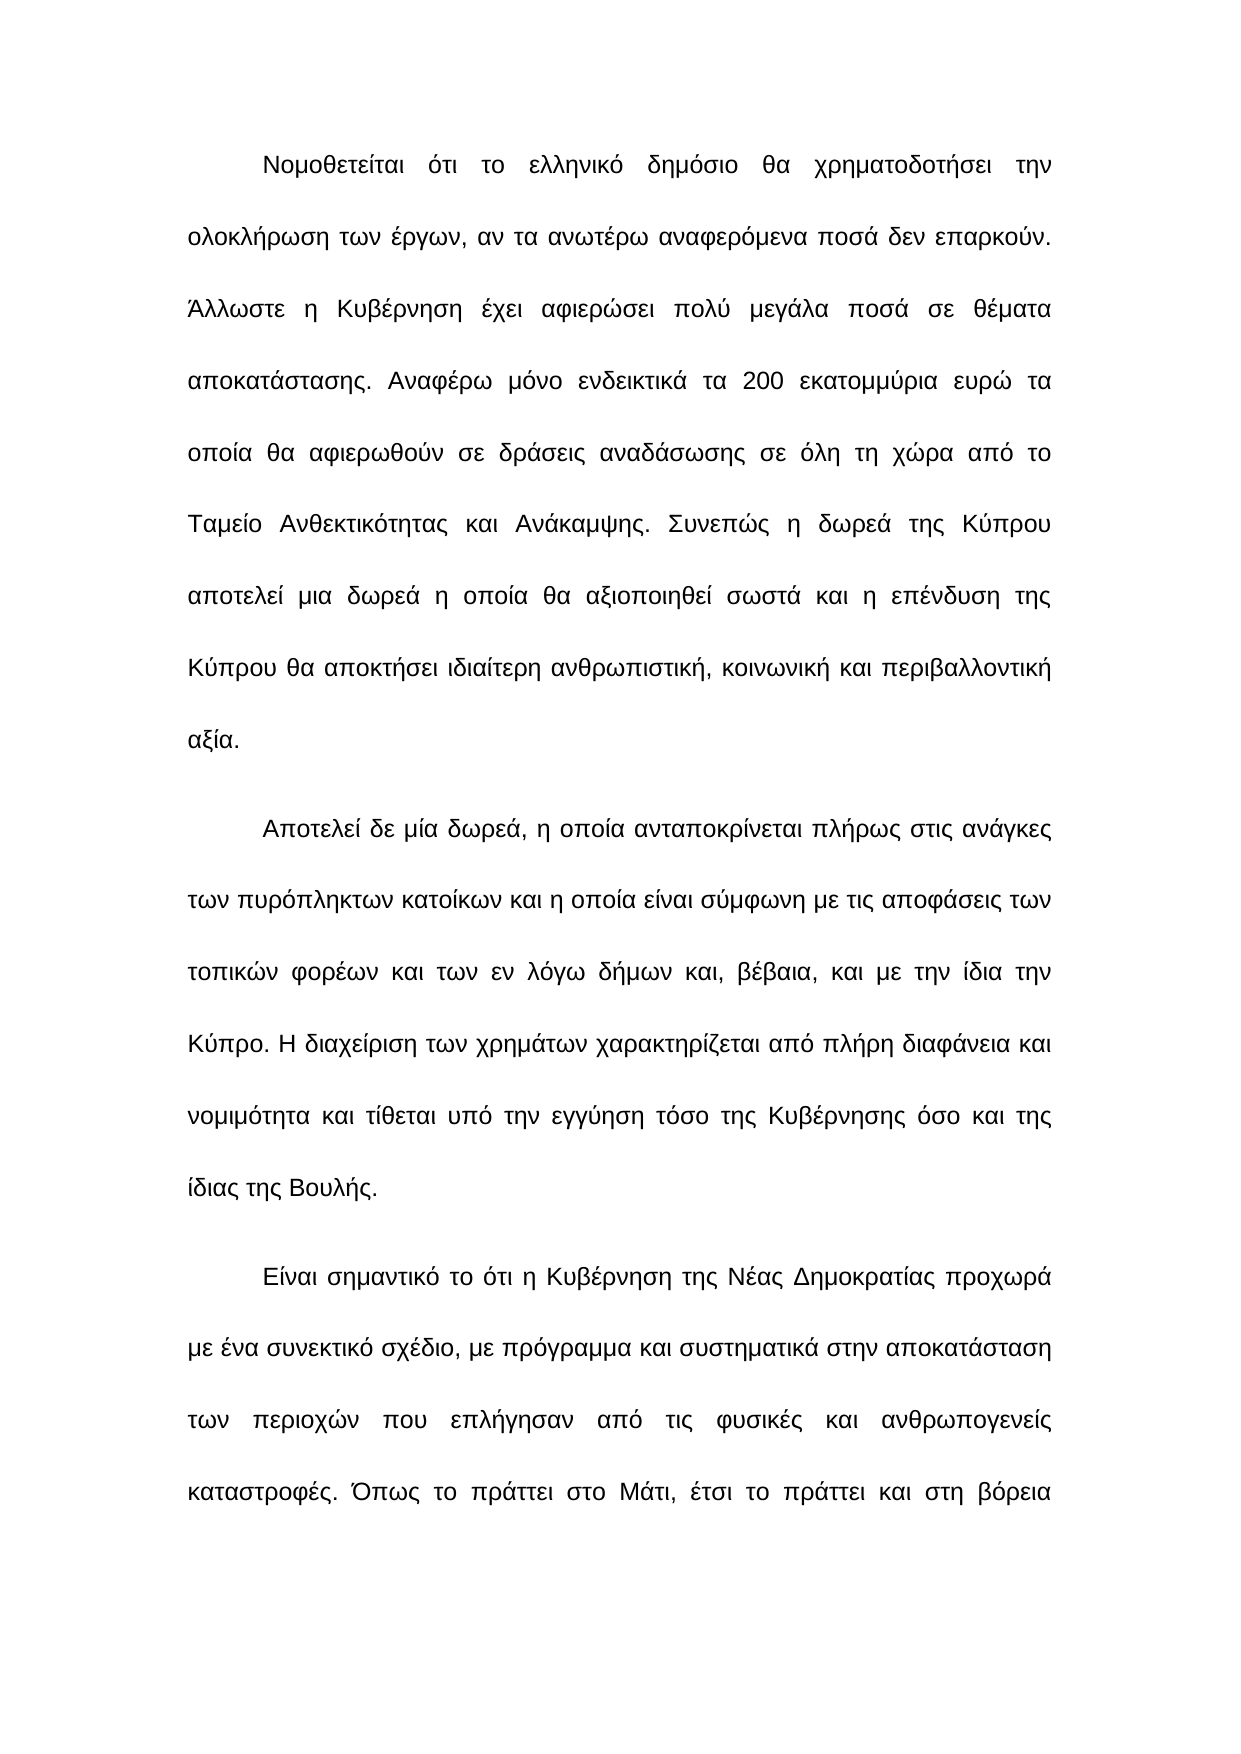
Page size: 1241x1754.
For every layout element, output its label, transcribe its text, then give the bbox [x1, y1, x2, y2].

text Αποτελεί δε μία δωρεά, η οποία ανταποκρίνεται πλήρως στις ανάγκες των πυρόπληκτων κατοίκων και η οποία είναι σύμφωνη με τις αποφάσεις των τοπικών φορέων και των εν λόγω δήμων και, βέβαια, και με την ίδια την Κύπρο. Η διαχείριση των χρημάτων χαρακτηρίζεται από πλήρη διαφάνεια και νομιμότητα και τίθεται υπό την εγγύηση τόσο της Κυβέρνησης όσο και της ίδιας της Βουλής. [187, 813, 1053, 1202]
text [187, 1261, 1053, 1506]
text Νομοθετείται ότι το ελληνικό δημόσιο θα χρηματοδοτήσει την ολοκλήρωση των έργων, αν τα ανωτέρω αναφερόμενα ποσά δεν επαρκούν. Άλλωστε η Κυβέρνηση έχει αφιερώσει πολύ μεγάλα ποσά σε θέματα αποκατάστασης. Αναφέρω μόνο ενδεικτικά τα 200 εκατομμύρια ευρώ τα οποία θα αφιερωθούν σε δράσεις αναδάσωσης σε όλη τη χώρα από το Ταμείο Ανθεκτικότητας και Ανάκαμψης. Συνεπώς η δωρεά της Κύπρου αποτελεί μια δωρεά η οποία θα αξιοποιηθεί σωστά και η επένδυση της Κύπρου θα αποκτήσει ιδιαίτερη ανθρωπιστική, κοινωνική και περιβαλλοντική αξία. [187, 150, 1053, 754]
